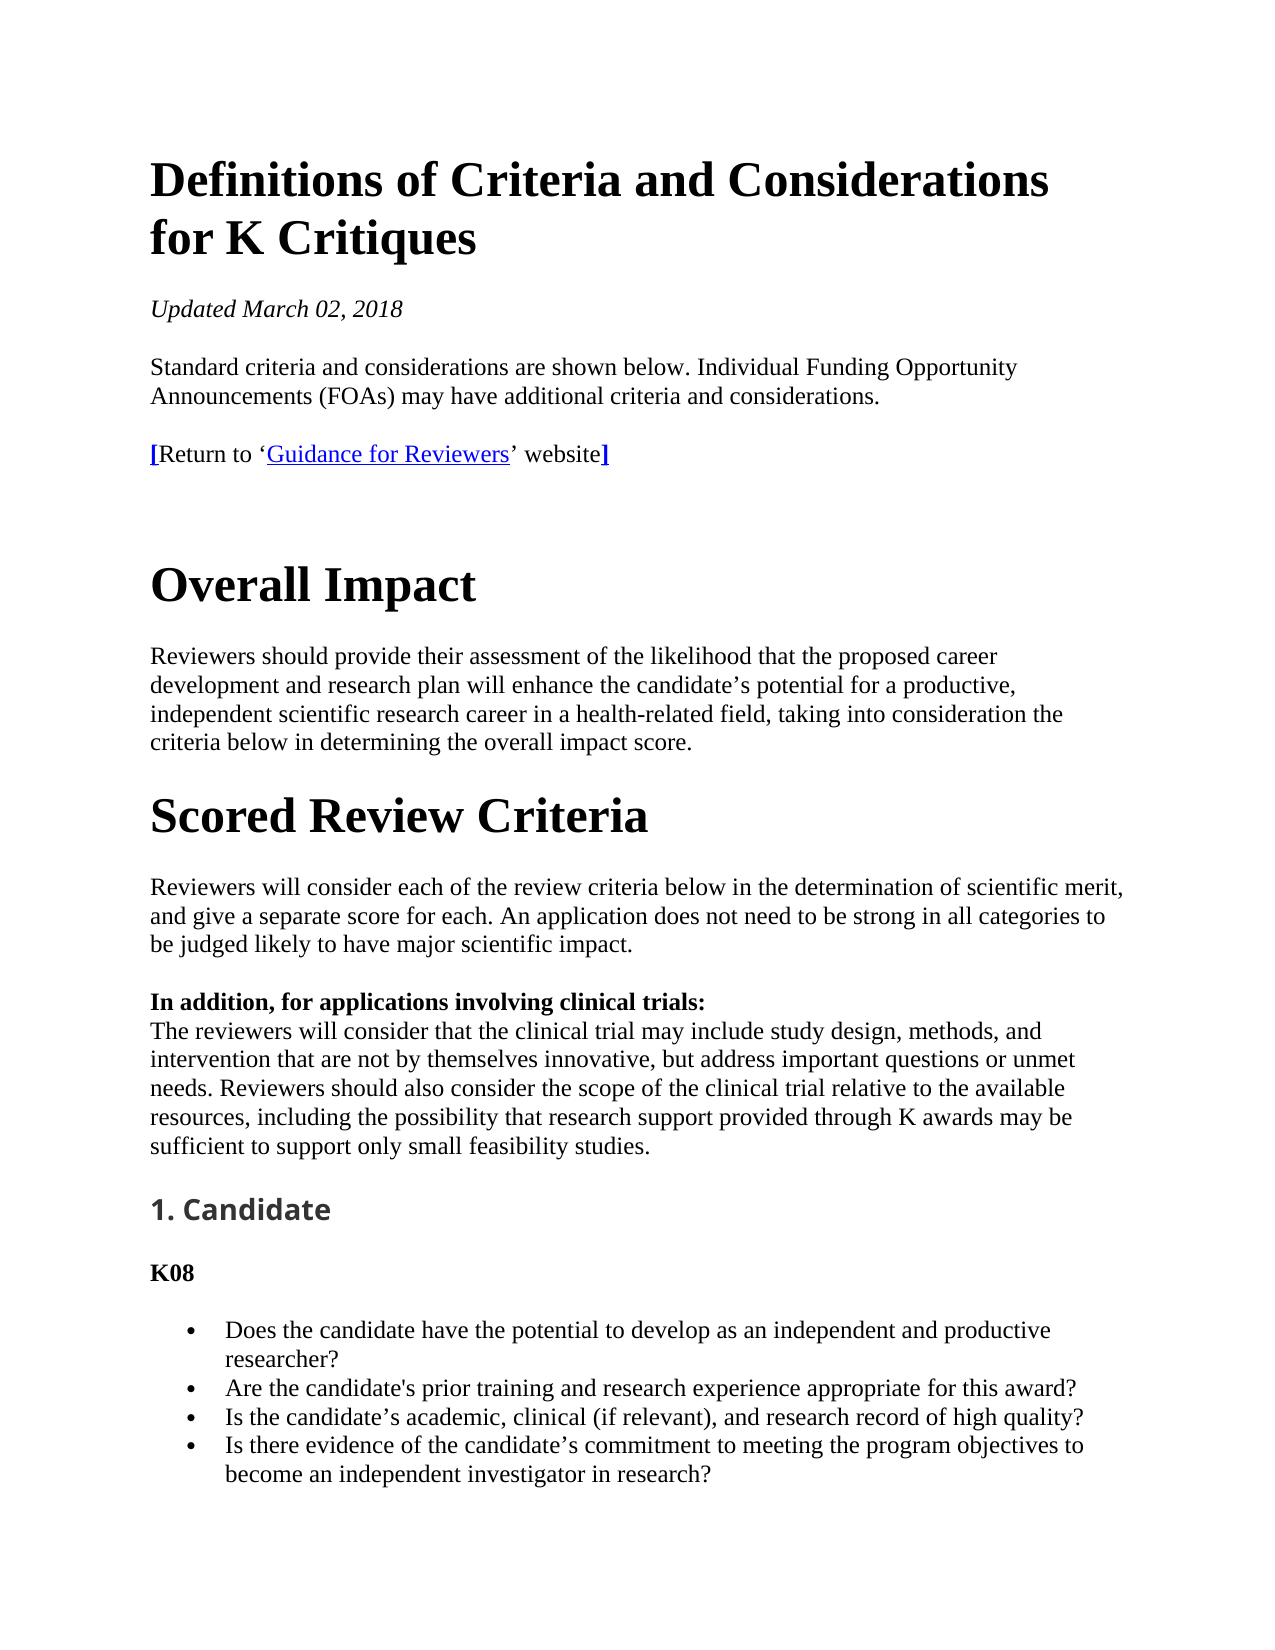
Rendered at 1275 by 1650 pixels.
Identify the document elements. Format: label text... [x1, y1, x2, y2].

text Standard criteria and considerations are shown below. Individual Funding Opportunity Announcements (FOAs) may have additional criteria and considerations. [150, 352, 1125, 409]
list Are the candidate's prior training and research experience appropriate for this award? [187, 1373, 1125, 1402]
list Does the candidate have the potential to develop as an independent and productive researcher? [187, 1316, 1125, 1373]
text Definitions of Criteria and Considerations for K Critiques [150, 150, 1125, 265]
list Is the candidate’s academic, clinical (if relevant), and research record of high quality? [187, 1402, 1125, 1431]
text Reviewers should provide their assessment of the likelihood that the proposed career development and research plan will enhance the candidate’s potential for a productive, independent scientific research career in a health-related field, taking into consideration the criteria below in determining the overall impact score. [150, 641, 1125, 756]
text Scored Review Criteria [150, 785, 1125, 843]
text K08 [150, 1258, 1125, 1286]
text 1. Candidate [150, 1189, 1125, 1228]
text [Return to ‘Guidance for Reviewers’ website] [150, 439, 1125, 467]
text Reviewers will consider each of the review criteria below in the determination of scientific merit, and give a separate score for each. An application does not need to be strong in all categories to be judged likely to have major scientific impact. In addition, for applications involving clinical trials: The reviewers will consider that the clinical trial may include study design, methods, and intervention that are not by themselves innovative, but address important questions or unmet needs. Reviewers should also consider the scope of the clinical trial relative to the available resources, including the possibility that research support provided through K awards may be sufficient to support only small feasibility studies. [150, 872, 1125, 1159]
text Updated March 02, 2018 [150, 294, 1125, 323]
text Overall Impact [150, 554, 1125, 612]
list Is there evidence of the candidate’s commitment to meeting the program objectives to become an independent investigator in research? [187, 1431, 1125, 1488]
